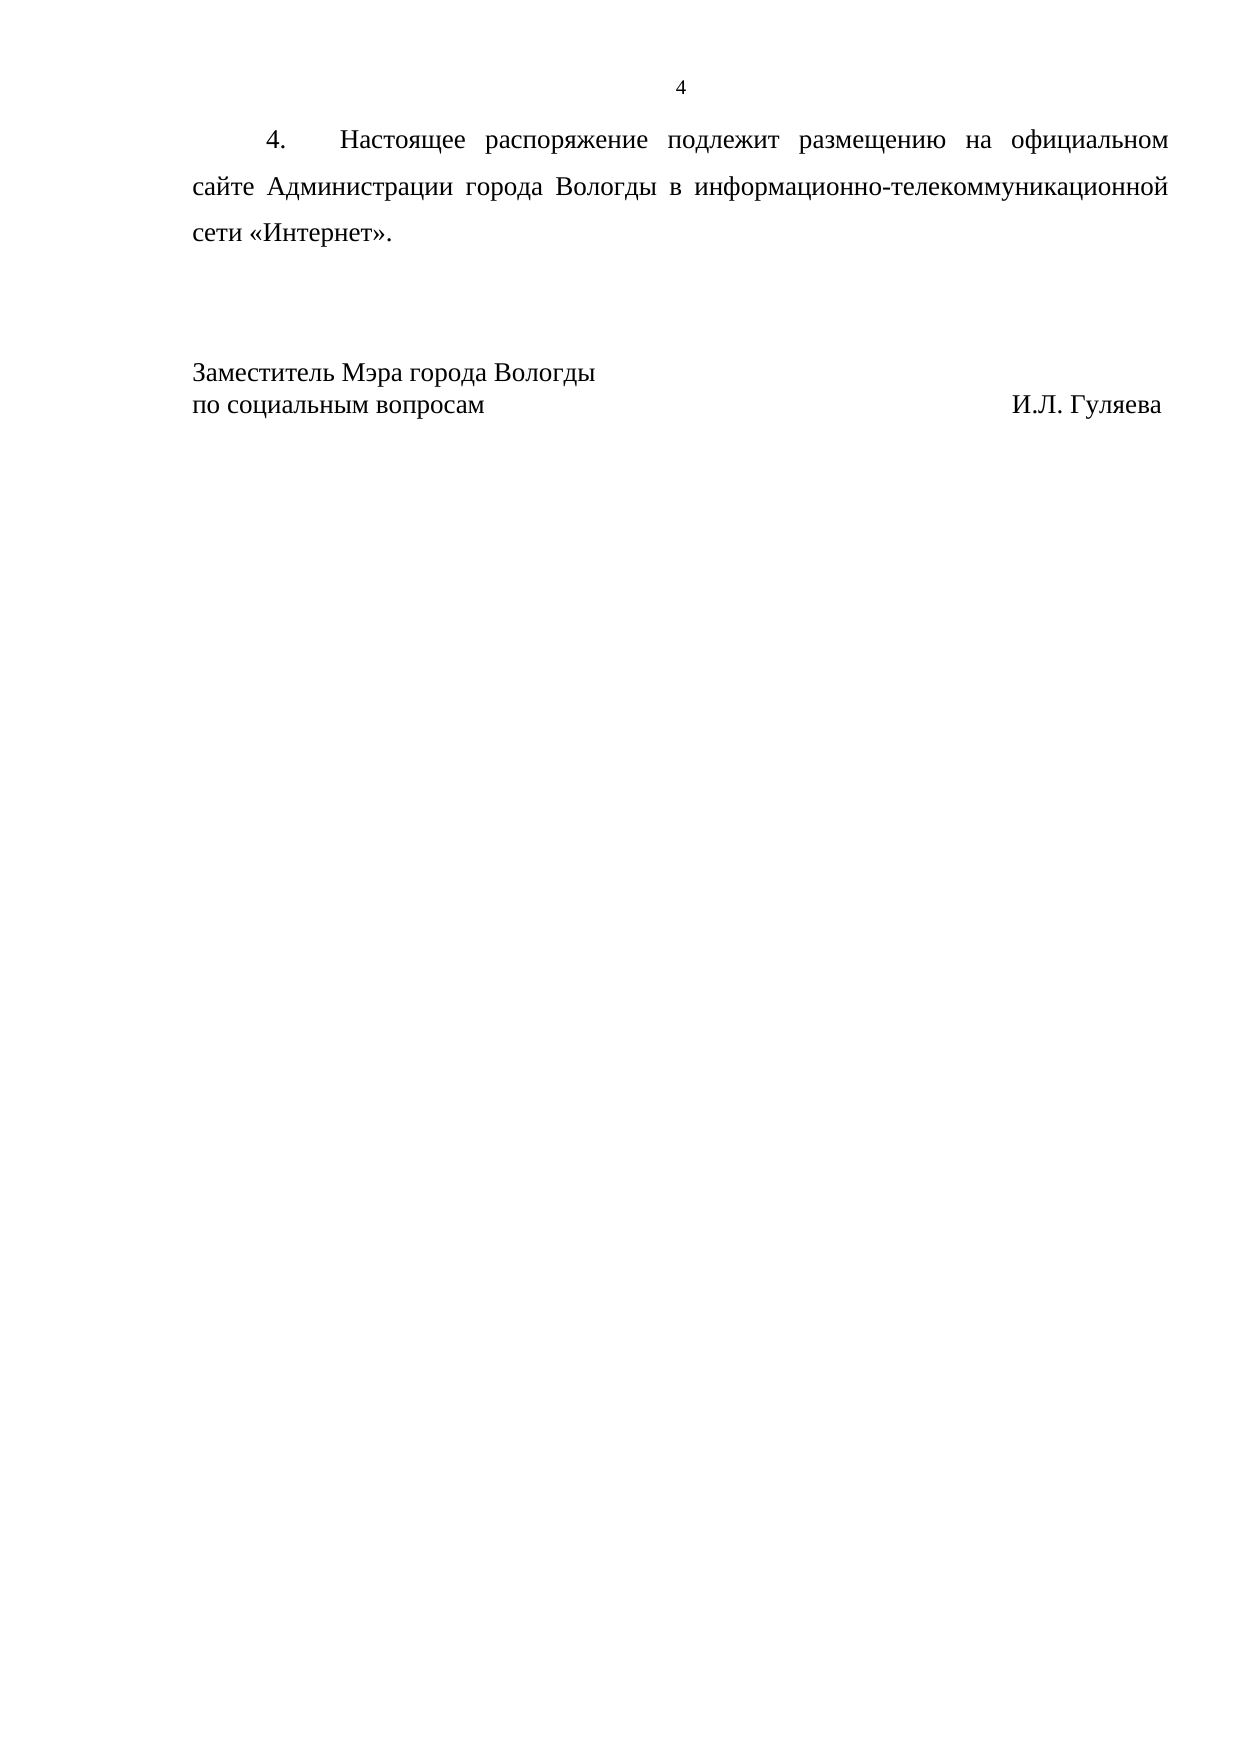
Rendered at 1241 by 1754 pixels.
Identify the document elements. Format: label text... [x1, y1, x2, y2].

text Заместитель Мэра города Вологды [192, 357, 1169, 388]
text по социальным вопросам И.Л. Гуляева [192, 388, 1169, 419]
text 4. Настоящее распоряжение подлежит размещению на официальном сайте Администрации города Вологды в информационно-телекоммуникационной сети «Интернет». [192, 123, 1169, 248]
